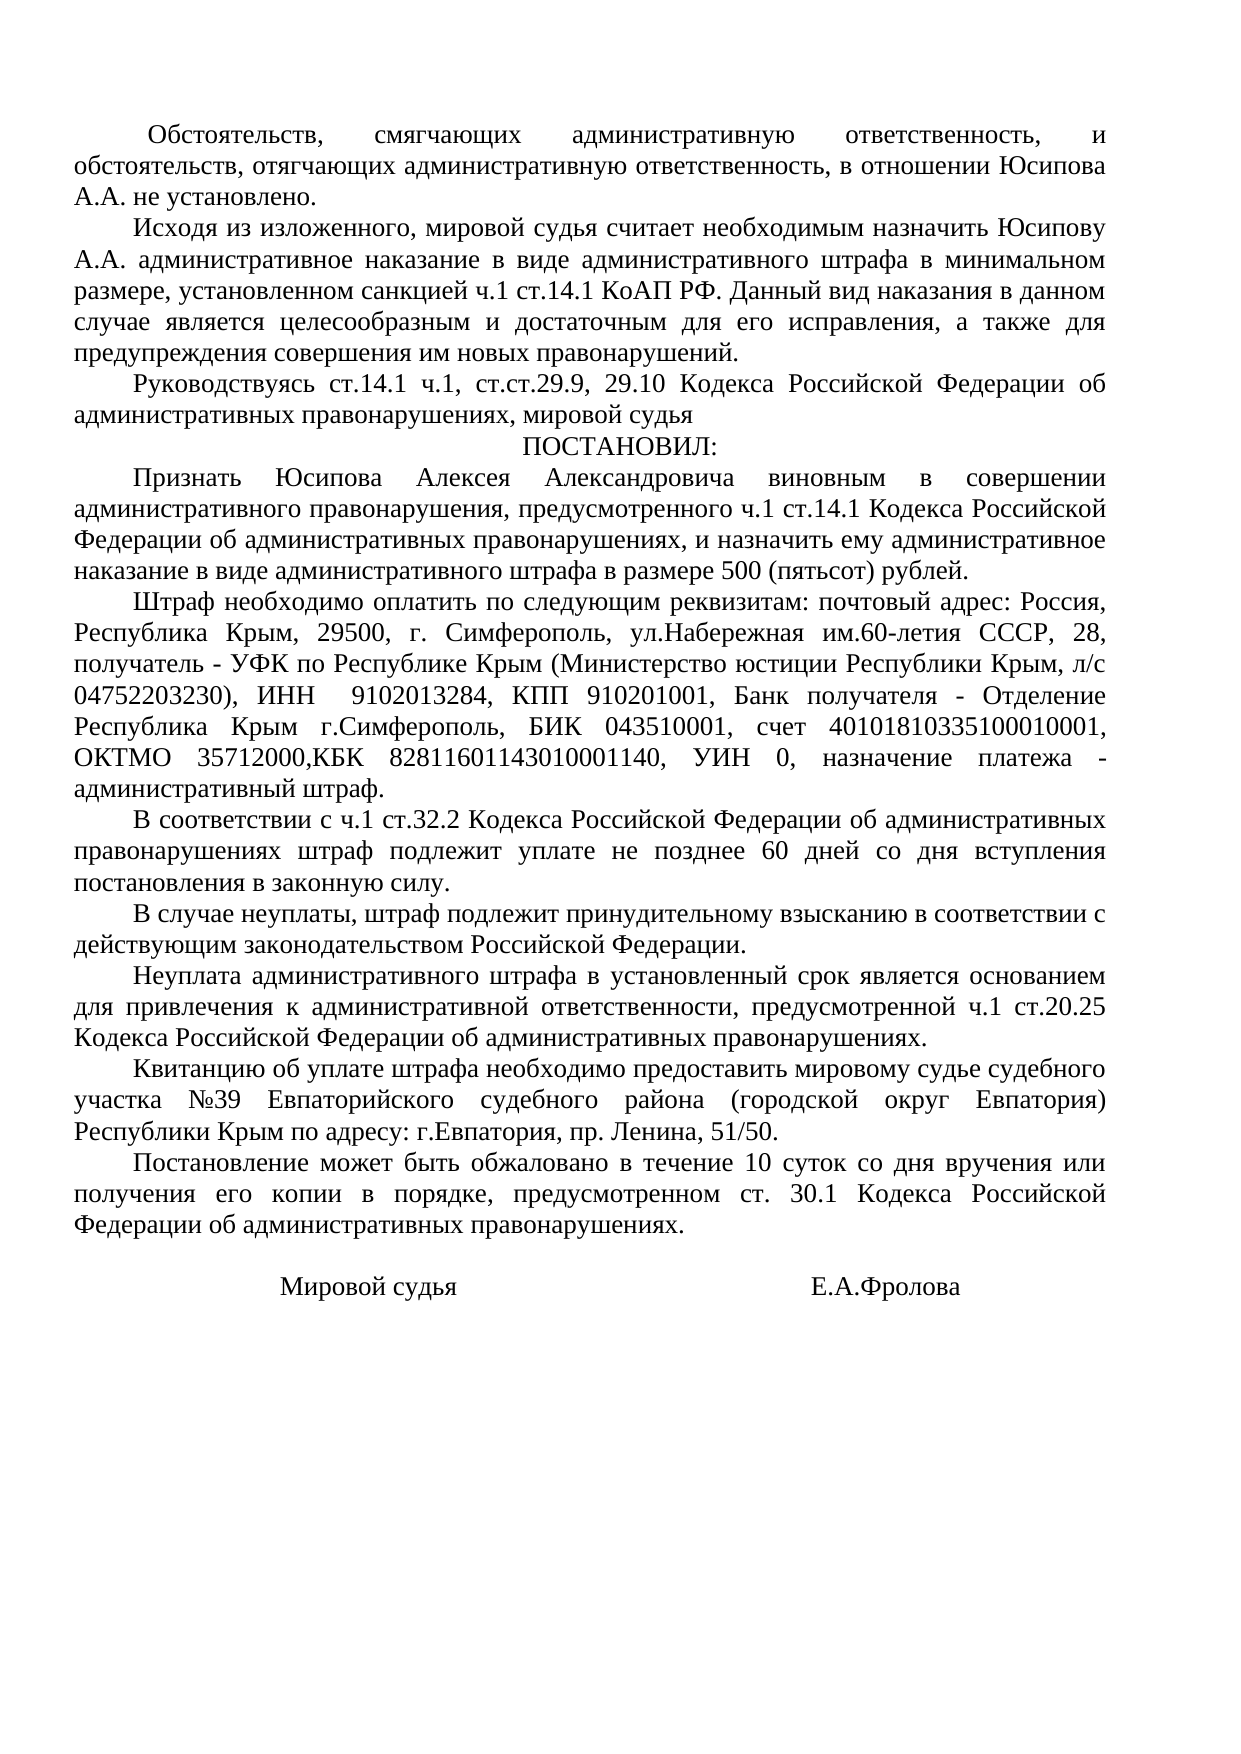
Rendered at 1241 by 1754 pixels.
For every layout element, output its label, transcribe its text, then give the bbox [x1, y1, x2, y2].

text В случае неуплаты, штраф подлежит принудительному взысканию в соответствии с действующим законодательством Российской Федерации. [74, 897, 1107, 959]
text Мировой судья Е.А.Фролова [74, 1271, 1107, 1302]
text Неуплата административного штрафа в установленный срок является основанием для привлечения к административной ответственности, предусмотренной ч.1 ст.20.25 Кодекса Российской Федерации об административных правонарушениях. [74, 959, 1107, 1052]
text Штраф необходимо оплатить по следующим реквизитам: почтовый адрес: Россия, Республика Крым, 29500, г. Симферополь, ул.Набережная им.60-летия СССР, 28, получатель - УФК по Республике Крым (Министерство юстиции Республики Крым, л/с 04752203230), ИНН 9102013284, КПП 910201001, Банк получателя - Отделение Республика Крым г.Симферополь, БИК 043510001, счет 40101810335100010001, ОКТМО 35712000,КБК 82811601143010001140, УИН 0, назначение платежа -административный штраф. [74, 585, 1107, 803]
text Квитанцию об уплате штрафа необходимо предоставить мировому судье судебного участка №39 Евпаторийского судебного района (городской округ Евпатория) Республики Крым по адресу: г.Евпатория, пр. Ленина, 51/50. [74, 1052, 1107, 1146]
text Исходя из изложенного, мировой судья считает необходимым назначить Юсипову А.А. административное наказание в виде административного штрафа в минимальном размере, установленном санкцией ч.1 ст.14.1 КоАП РФ. Данный вид наказания в данном случае является целесообразным и достаточным для его исправления, а также для предупреждения совершения им новых правонарушений. [74, 212, 1107, 367]
text ПОСТАНОВИЛ: [74, 429, 1107, 461]
text В соответствии с ч.1 ст.32.2 Кодекса Российской Федерации об административных правонарушениях штраф подлежит уплате не позднее 60 дней со дня вступления постановления в законную силу. [74, 803, 1107, 897]
text Руководствуясь ст.14.1 ч.1, ст.ст.29.9, 29.10 Кодекса Российской Федерации об административных правонарушениях, мировой судья [74, 367, 1107, 429]
text Признать Юсипова Алексея Александровича виновным в совершении административного правонарушения, предусмотренного ч.1 ст.14.1 Кодекса Российской Федерации об административных правонарушениях, и назначить ему административное наказание в виде административного штрафа в размере 500 (пятьсот) рублей. [74, 461, 1107, 585]
text Постановление может быть обжаловано в течение 10 суток со дня вручения или получения его копии в порядке, предусмотренном ст. 30.1 Кодекса Российской Федерации об административных правонарушениях. [74, 1146, 1107, 1239]
text Обстоятельств, смягчающих административную ответственность, и обстоятельств, отягчающих административную ответственность, в отношении Юсипова А.А. не установлено. [74, 118, 1107, 212]
